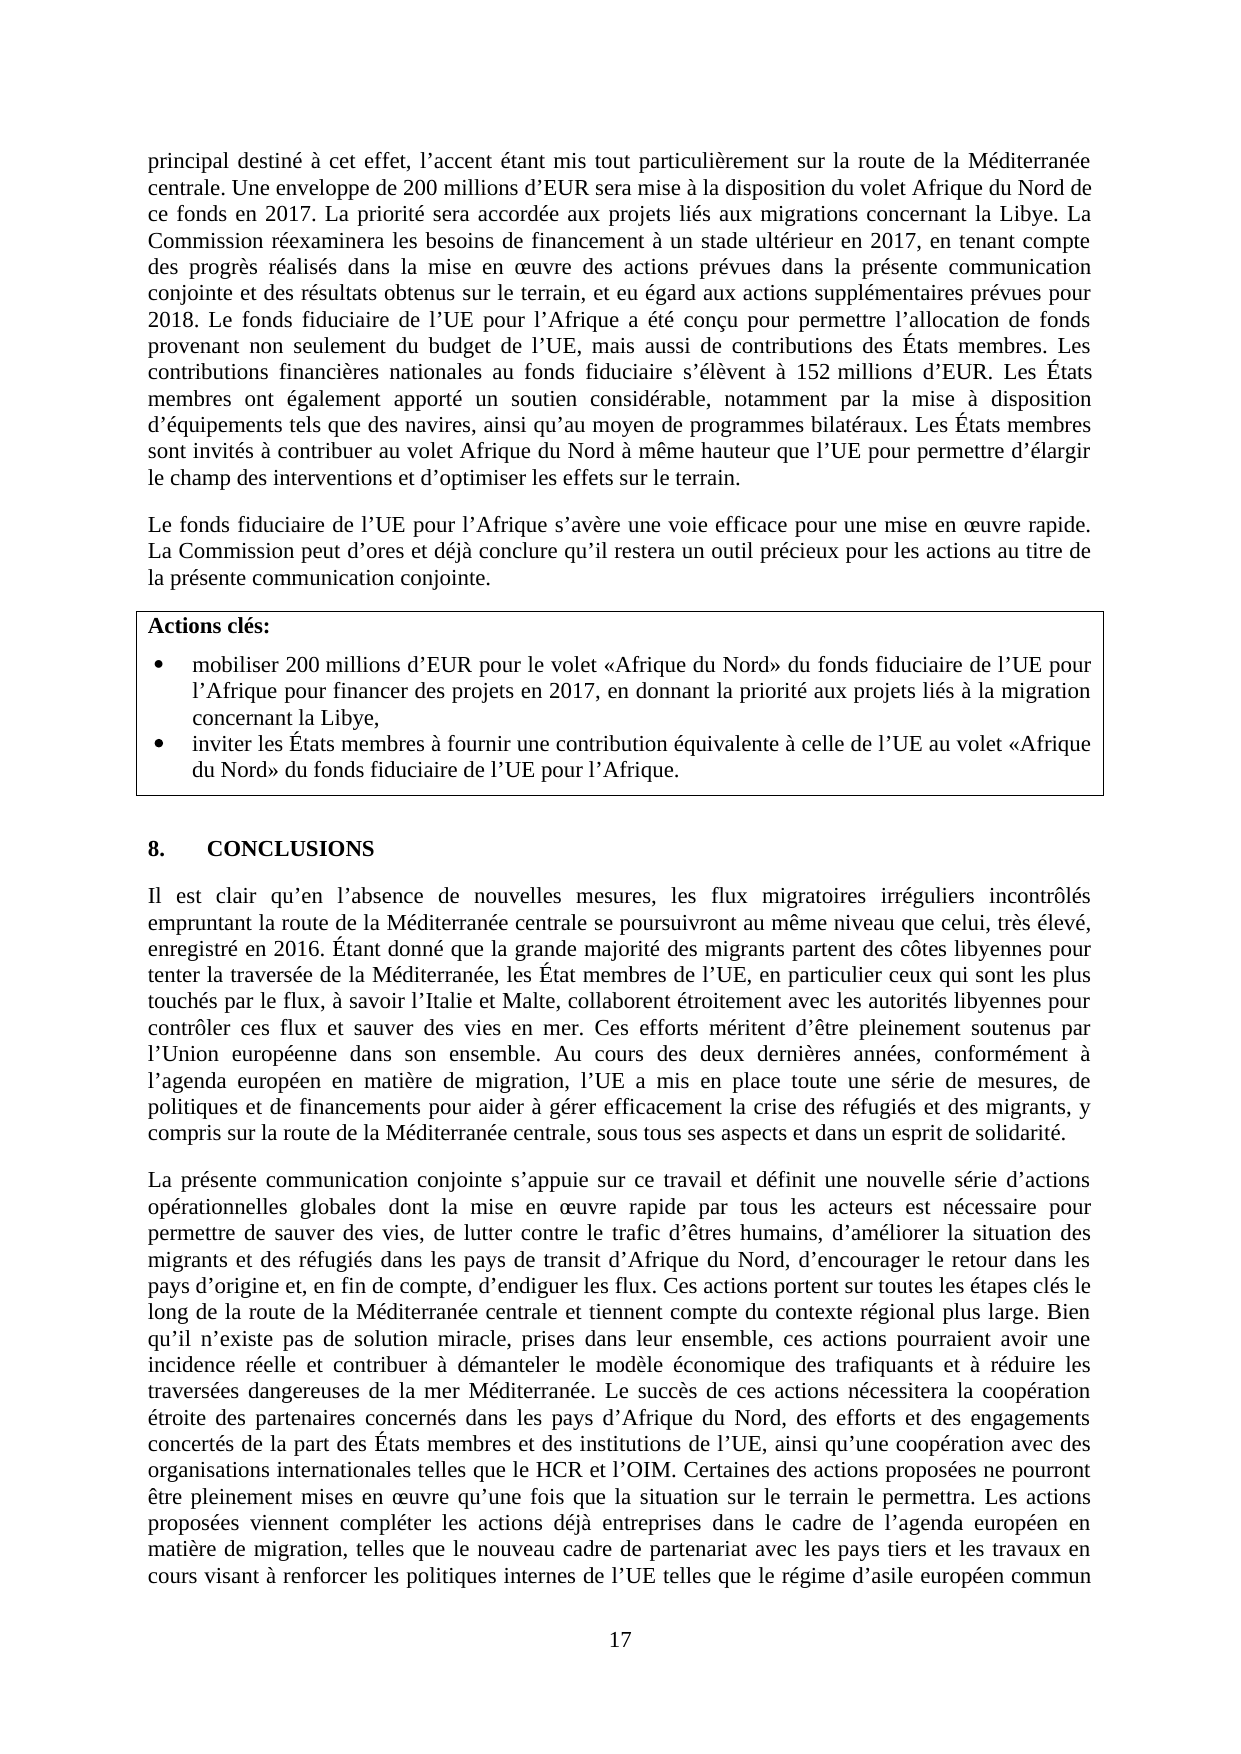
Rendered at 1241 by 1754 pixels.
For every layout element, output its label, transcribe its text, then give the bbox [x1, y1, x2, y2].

table_header Actions clés: mobiliser 200 millions d’EUR pour le volet «Afrique du Nord» du fonds fiduciaire de l’UE pour l’Afrique pour financer des projets en 2017, en donnant la priorité aux projets liés à la migration concernant la Libye, inviter les États membres à fournir une contribution équivalente à celle de l’UE au volet «Afrique du Nord» du fonds fiduciaire de l’UE pour l’Afrique. [137, 612, 1103, 795]
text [148, 1167, 1093, 1588]
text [148, 148, 1093, 490]
text Le fonds fiduciaire de l’UE pour l’Afrique s’avère une voie efficace pour une mise en œuvre rapide. La Commission peut d’ores et déjà conclure qu’il restera un outil précieux pour les actions au titre de la présente communication conjointe. [148, 511, 1093, 590]
text 8. CONCLUSIONS [148, 835, 1093, 861]
text Il est clair qu’en l’absence de nouvelles mesures, les flux migratoires irréguliers incontrôlés empruntant la route de la Méditerranée centrale se poursuivront au même niveau que celui, très élevé, enregistré en 2016. Étant donné que la grande majorité des migrants partent des côtes libyennes pour tenter la traversée de la Méditerranée, les État membres de l’UE, en particulier ceux qui sont les plus touchés par le flux, à savoir l’Italie et Malte, collaborent étroitement avec les autorités libyennes pour contrôler ces flux et sauver des vies en mer. Ces efforts méritent d’être pleinement soutenus par l’Union européenne dans son ensemble. Au cours des deux dernières années, conformément à l’agenda européen en matière de migration, l’UE a mis en place toute une série de mesures, de politiques et de financements pour aider à gérer efficacement la crise des réfugiés et des migrants, y compris sur la route de la Méditerranée centrale, sous tous ses aspects et dans un esprit de solidarité. [148, 882, 1093, 1146]
